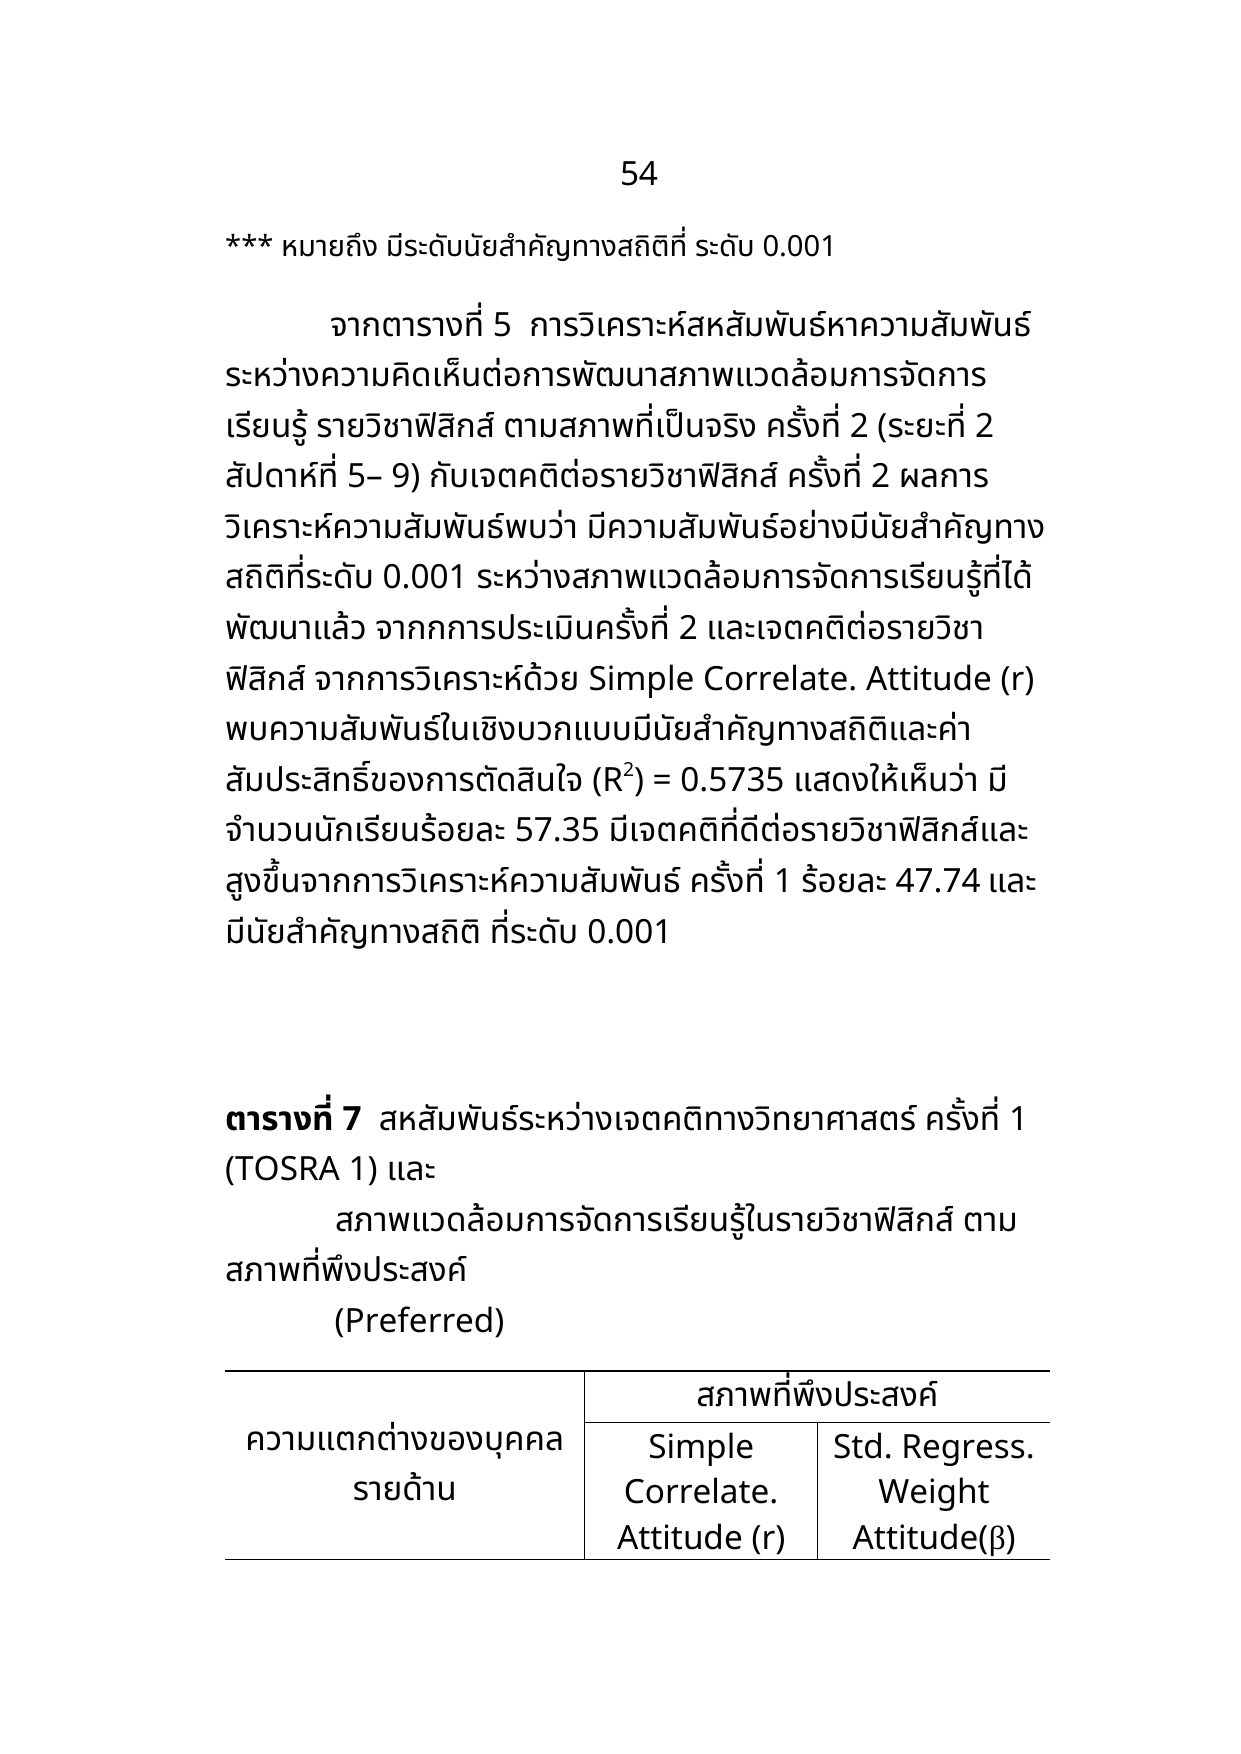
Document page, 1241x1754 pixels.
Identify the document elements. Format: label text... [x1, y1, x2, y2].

table_header สภาพที่พึงประสงค์ [585, 1372, 1050, 1422]
table_cell Std. Regress. Weight Attitude(β) [818, 1423, 1050, 1559]
table_header ความแตกต่างของบุคคลรายด้าน [225, 1372, 584, 1559]
text (Preferred) [225, 1296, 1053, 1342]
text สภาพแวดล้อมการจัดการเรียนรู้ในรายวิชาฟิสิกส์ ตามสภาพที่พึงประสงค์ [225, 1196, 1053, 1296]
text จากตารางที่ 5 การวิเคราะห์สหสัมพันธ์หาความสัมพันธ์ระหว่างความคิดเห็นต่อการพัฒนาสภาพแวดล้อมการจัดการเรียนรู้ รายวิชาฟิสิกส์ ตามสภาพที่เป็นจริง ครั้งที่ 2 (ระยะที่ 2 สัปดาห์ที่ 5– 9) กับเจตคติต่อรายวิชาฟิสิกส์ ครั้งที่ 2 ผลการวิเคราะห์ความสัมพันธ์พบว่า มีความสัมพันธ์อย่างมีนัยสำคัญทางสถิติที่ระดับ 0.001 ระหว่างสภาพแวดล้อมการจัดการเรียนรู้ที่ได้พัฒนาแล้ว จากกการประเมินครั้งที่ 2 และเจตคติต่อรายวิชาฟิสิกส์ จากการวิเคราะห์ด้วย Simple Correlate. Attitude (r) พบความสัมพันธ์ในเชิงบวกแบบมีนัยสำคัญทางสถิติและค่าสัมประสิทธิ์ของการตัดสินใจ (R2) = 0.5735 แสดงให้เห็นว่า มีจำนวนนักเรียนร้อยละ 57.35 มีเจตคติที่ดีต่อรายวิชาฟิสิกส์และสูงขึ้นจากการวิเคราะห์ความสัมพันธ์ ครั้งที่ 1 ร้อยละ 47.74และมีนัยสำคัญทางสถิติ ที่ระดับ 0.001 [225, 301, 1053, 958]
text *** หมายถึง มีระดับนัยสำคัญทางสถิติที่ ระดับ 0.001 [225, 225, 1053, 269]
text ตารางที่ 7 สหสัมพันธ์ระหว่างเจตคติทางวิทยาศาสตร์ ครั้งที่ 1 (TOSRA 1) และ [225, 1094, 1053, 1196]
table_cell Simple Correlate. Attitude (r) [585, 1423, 817, 1559]
